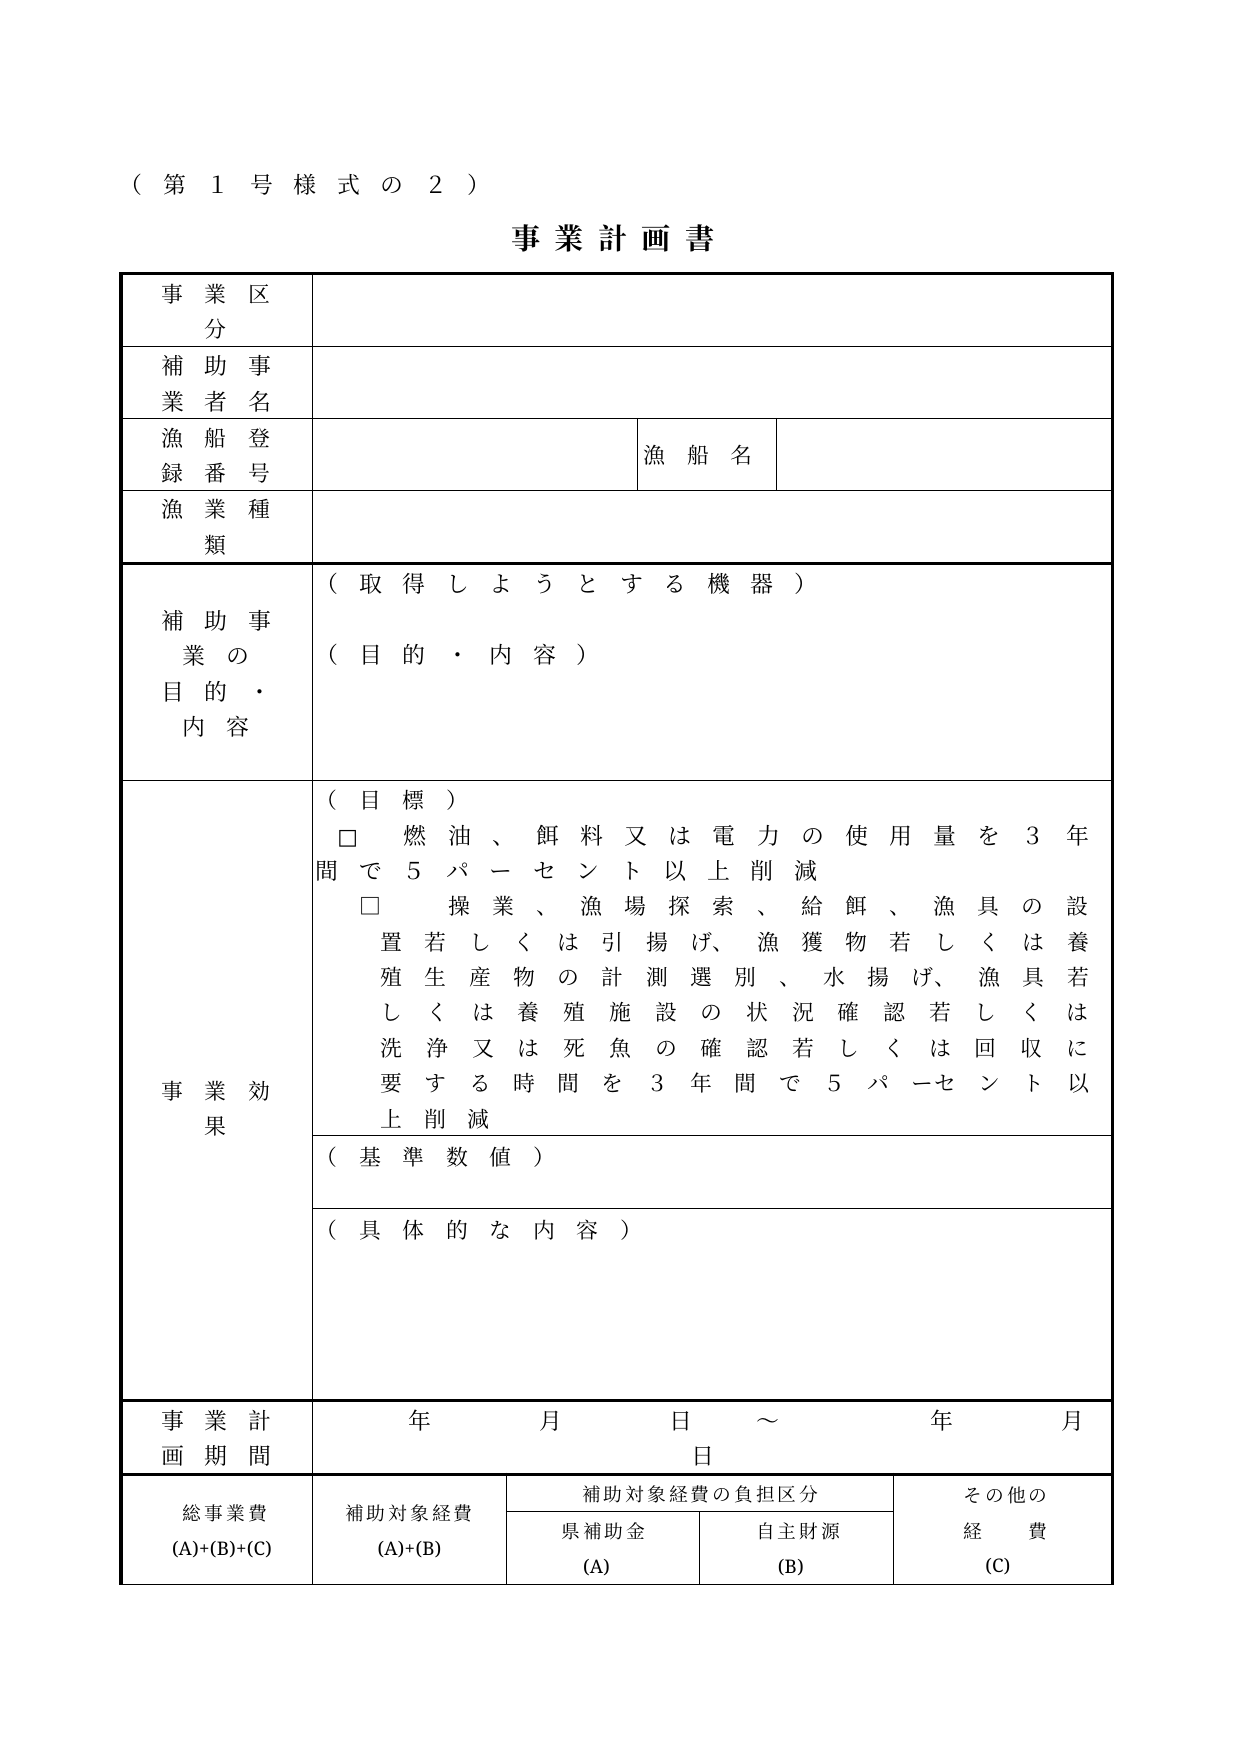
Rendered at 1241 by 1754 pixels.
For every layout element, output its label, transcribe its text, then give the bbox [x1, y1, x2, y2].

table_cell （目標） □ 燃油、餌料又は電力の使用量を３年間で５パーセント以上削減 □ 操業、漁場探索、給餌、漁具の設置若しくは引揚げ、漁獲物若しくは養殖生産物の計測選別、水揚げ、漁具若しくは養殖施設の状況確認若しくは洗浄又は死魚の確認若しくは回収に要する時間を３年間で５パーセント以上削減 [313, 781, 1111, 1135]
table_cell その他の 経 費 (C) [894, 1476, 1111, 1584]
table_cell 補助対象経費の負担区分 [507, 1476, 893, 1511]
table_header 事業区分 [123, 275, 312, 346]
table_cell 自主財源 (B) [700, 1512, 893, 1584]
table_cell 補助事業者名 [123, 347, 312, 418]
table_cell 補助対象経費 (A)+(B) [313, 1476, 506, 1584]
table_cell 漁船登録番号 [123, 419, 312, 490]
table_cell （基準数値） [313, 1136, 1111, 1208]
table_cell （取得しようとする機器） （目的・内容） [313, 565, 1111, 780]
table_cell 事業計画期間 [123, 1402, 312, 1473]
table_cell 年 月 日 ～ 年 月 日 [313, 1402, 1111, 1473]
text （第１号様式の２） [119, 166, 1121, 201]
text 事業計画書 [119, 201, 1121, 272]
table_cell [313, 491, 1111, 562]
table_cell 補助事業の 目的・内容 [123, 565, 312, 780]
table_header [313, 275, 1111, 346]
table_cell [313, 419, 637, 490]
table_cell 総事業費 (A)+(B)+(C) [123, 1476, 312, 1584]
table_cell [313, 347, 1111, 418]
table_cell （具体的な内容） [313, 1209, 1111, 1399]
table_cell 漁船名 [638, 419, 776, 490]
table_cell [777, 419, 1111, 490]
table_cell 事業効果 [123, 781, 312, 1399]
table_cell 漁業種類 [123, 491, 312, 562]
table_cell 県補助金 (A) [507, 1512, 699, 1584]
